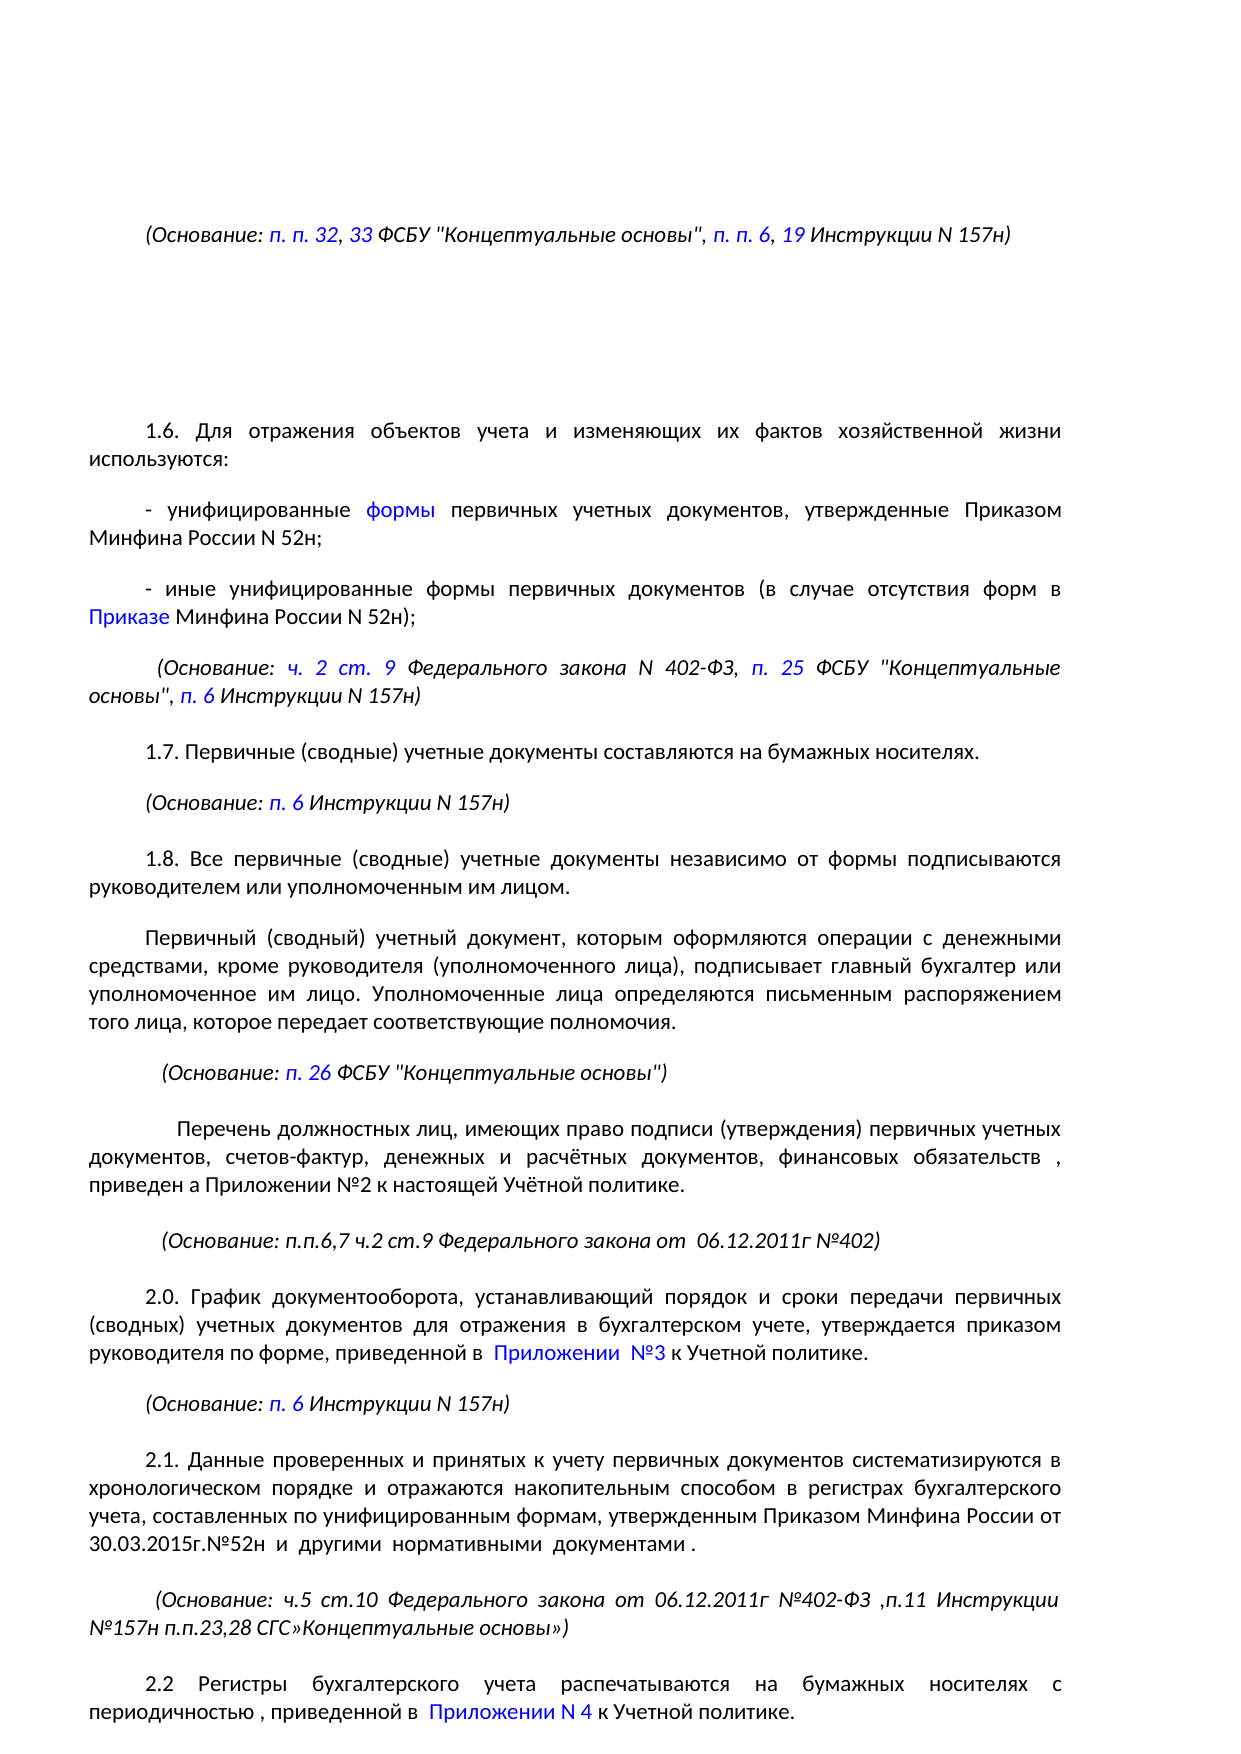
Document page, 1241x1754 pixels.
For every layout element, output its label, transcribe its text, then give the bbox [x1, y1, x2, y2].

text 2.2 Регистры бухгалтерского учета распечатываются на бумажных носителях с периодичностью , приведенной в Приложении N 4 к Учетной политике. [88, 1669, 1063, 1725]
text (Основание: п. 6 Инструкции N 157н) [88, 788, 1063, 816]
text (Основание: п. 26 ФСБУ "Концептуальные основы") [88, 1058, 1063, 1086]
text (Основание: ч.5 ст.10 Федерального закона от 06.12.2011г №402-ФЗ ,п.11 Инструкции №157н п.п.23,28 СГС»Концептуальные основы») [88, 1585, 1063, 1641]
text Перечень должностных лиц, имеющих право подписи (утверждения) первичных учетных документов, счетов-фактур, денежных и расчётных документов, финансовых обязательств , приведен а Приложении №2 к настоящей Учётной политике. [88, 1114, 1063, 1198]
text (Основание: ч. 2 ст. 9 Федерального закона N 402-ФЗ, п. 25 ФСБУ "Концептуальные основы", п. 6 Инструкции N 157н) [88, 653, 1063, 709]
text Первичный (сводный) учетный документ, которым оформляются операции с денежными средствами, кроме руководителя (уполномоченного лица), подписывает главный бухгалтер или уполномоченное им лицо. Уполномоченные лица определяются письменным распоряжением того лица, которое передает соответствующие полномочия. [88, 923, 1063, 1035]
text 1.7. Первичные (сводные) учетные документы составляются на бумажных носителях. [88, 737, 1063, 765]
text (Основание: п. п. 32, 33 ФСБУ "Концептуальные основы", п. п. 6, 19 Инструкции N 157н) [88, 220, 1063, 248]
text 2.0. График документооборота, устанавливающий порядок и сроки передачи первичных (сводных) учетных документов для отражения в бухгалтерском учете, утверждается приказом руководителя по форме, приведенной в Приложении №3 к Учетной политике. [88, 1282, 1063, 1366]
text (Основание: п.п.6,7 ч.2 ст.9 Федерального закона от 06.12.2011г №402) [88, 1226, 1063, 1254]
text 1.6. Для отражения объектов учета и изменяющих их фактов хозяйственной жизни используются: [88, 416, 1063, 472]
text - унифицированные формы первичных учетных документов, утвержденные Приказом Минфина России N 52н; [88, 495, 1063, 551]
text - иные унифицированные формы первичных документов (в случае отсутствия форм в Приказе Минфина России N 52н); [88, 574, 1063, 630]
text 2.1. Данные проверенных и принятых к учету первичных документов систематизируются в хронологическом порядке и отражаются накопительным способом в регистрах бухгалтерского учета, составленных по унифицированным формам, утвержденным Приказом Минфина России от 30.03.2015г.№52н и другими нормативными документами . [88, 1445, 1063, 1557]
text 1.8. Все первичные (сводные) учетные документы независимо от формы подписываются руководителем или уполномоченным им лицом. [88, 844, 1063, 900]
text (Основание: п. 6 Инструкции N 157н) [88, 1389, 1063, 1417]
